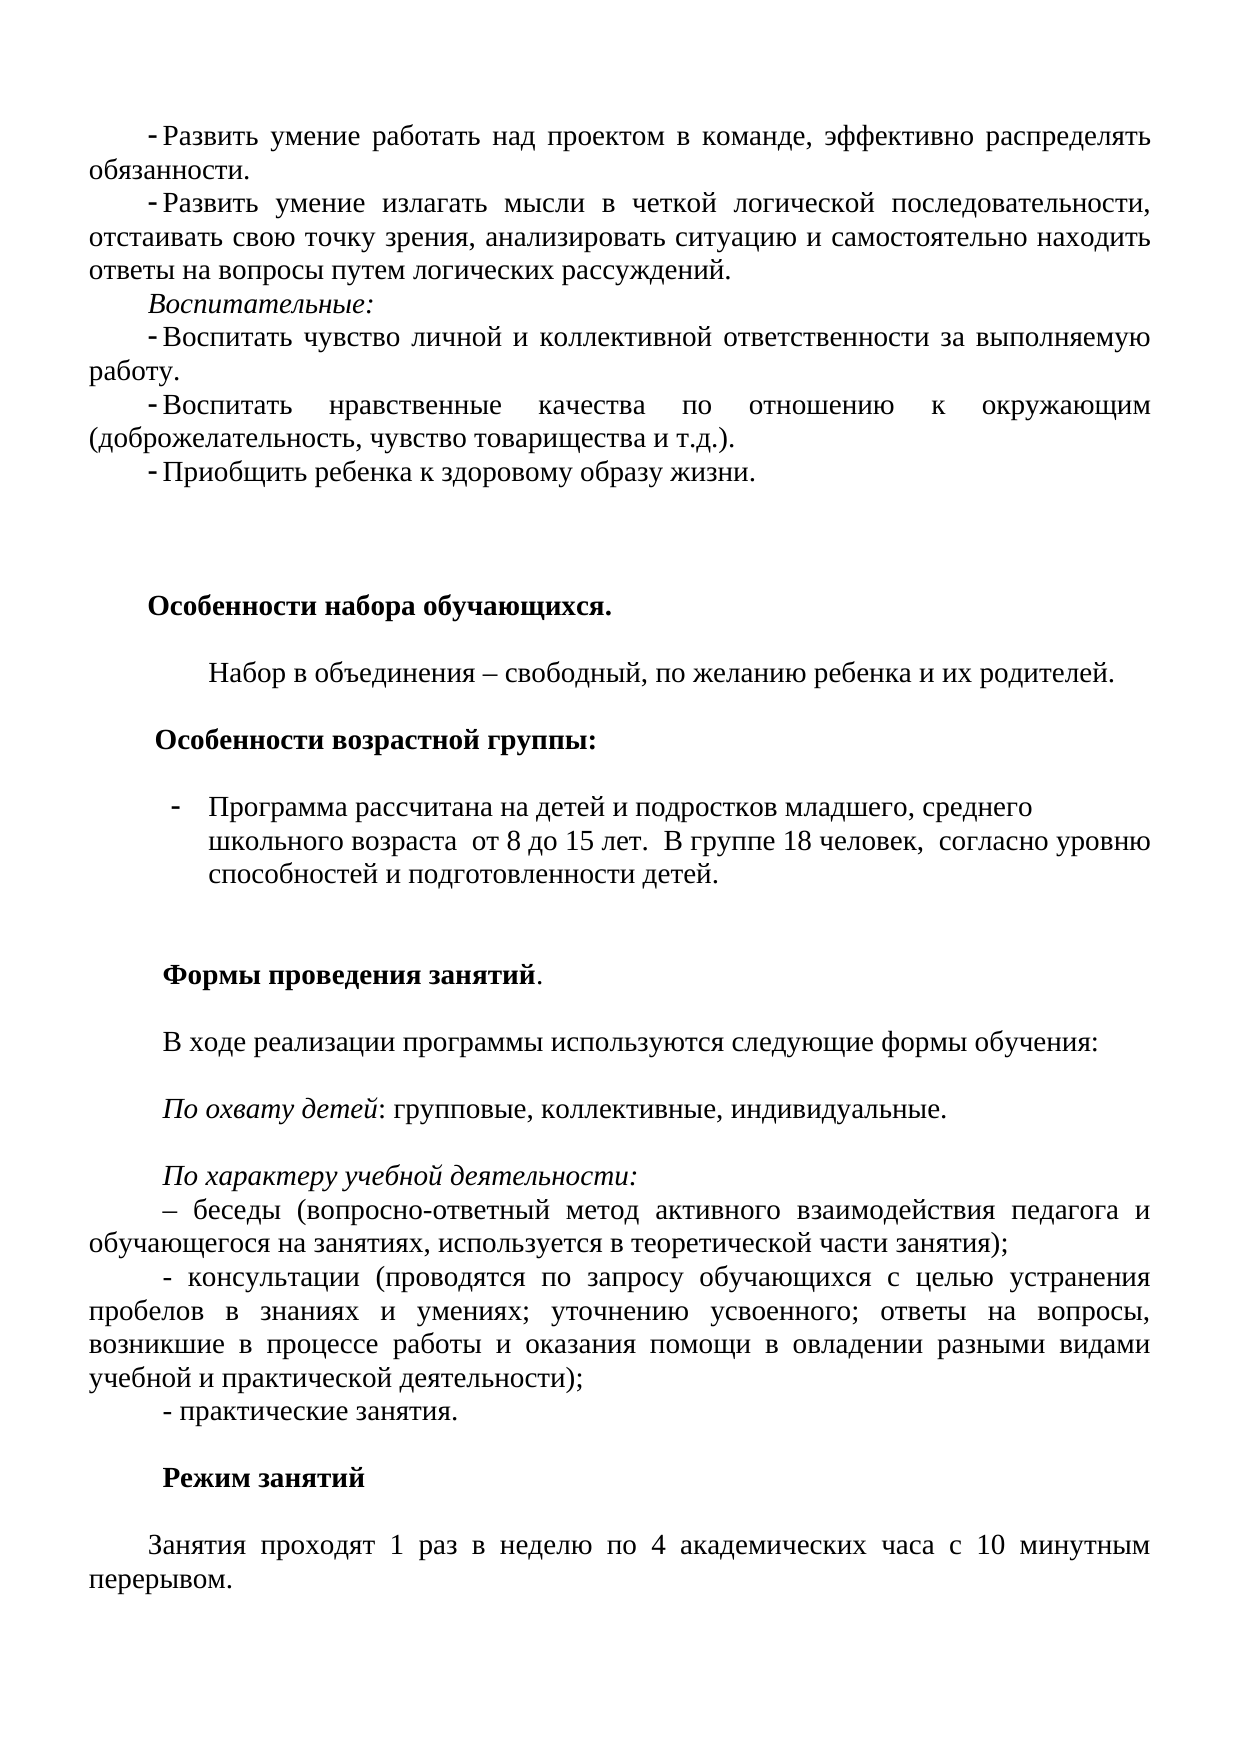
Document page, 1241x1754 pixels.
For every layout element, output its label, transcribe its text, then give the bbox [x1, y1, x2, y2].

list Воспитать чувство личной и коллективной ответственности за выполняемую работу. [89, 319, 1152, 387]
text - консультации (проводятся по запросу обучающихся с целью устранения пробелов в знаниях и умениях; уточнению усвоенного; ответы на вопросы, возникшие в процессе работы и оказания помощи в овладении разными видами учебной и практической деятельности); [89, 1259, 1152, 1393]
text Режим занятий [89, 1460, 1152, 1494]
text Воспитательные: [148, 286, 1152, 319]
text – беседы (вопросно-ответный метод активного взаимодействия педагога и обучающегося на занятиях, используется в теоретической части занятия); [89, 1192, 1152, 1259]
text - практические занятия. [89, 1393, 1152, 1427]
text По характеру учебной деятельности: [89, 1158, 1152, 1192]
list Набор в объединения – свободный, по желанию ребенка и их родителей. [208, 655, 1152, 689]
text Особенности возрастной группы: [89, 722, 1152, 756]
text По охвату детей: групповые, коллективные, индивидуальные. [89, 1091, 1152, 1125]
list Развить умение работать над проектом в команде, эффективно распределять обязанности. [89, 118, 1152, 185]
list Программа рассчитана на детей и подростков младшего, среднего школьного возраста от 8 до 15 лет. В группе 18 человек, согласно уровню способностей и подготовленности детей. [171, 789, 1152, 890]
text Формы проведения занятий. [89, 957, 1152, 991]
text Занятия проходят 1 раз в неделю по 4 академических часа с 10 минутным перерывом. [89, 1527, 1152, 1594]
list Воспитать нравственные качества по отношению к окружающим (доброжелательность, чувство товарищества и т.д.). [89, 387, 1152, 454]
list Развить умение излагать мысли в четкой логической последовательности, отстаивать свою точку зрения, анализировать ситуацию и самостоятельно находить ответы на вопросы путем логических рассуждений. [89, 185, 1152, 286]
list Приобщить ребенка к здоровому образу жизни. [89, 454, 1152, 488]
text В ходе реализации программы используются следующие формы обучения: [89, 1024, 1152, 1058]
text Особенности набора обучающихся. [89, 588, 1152, 622]
